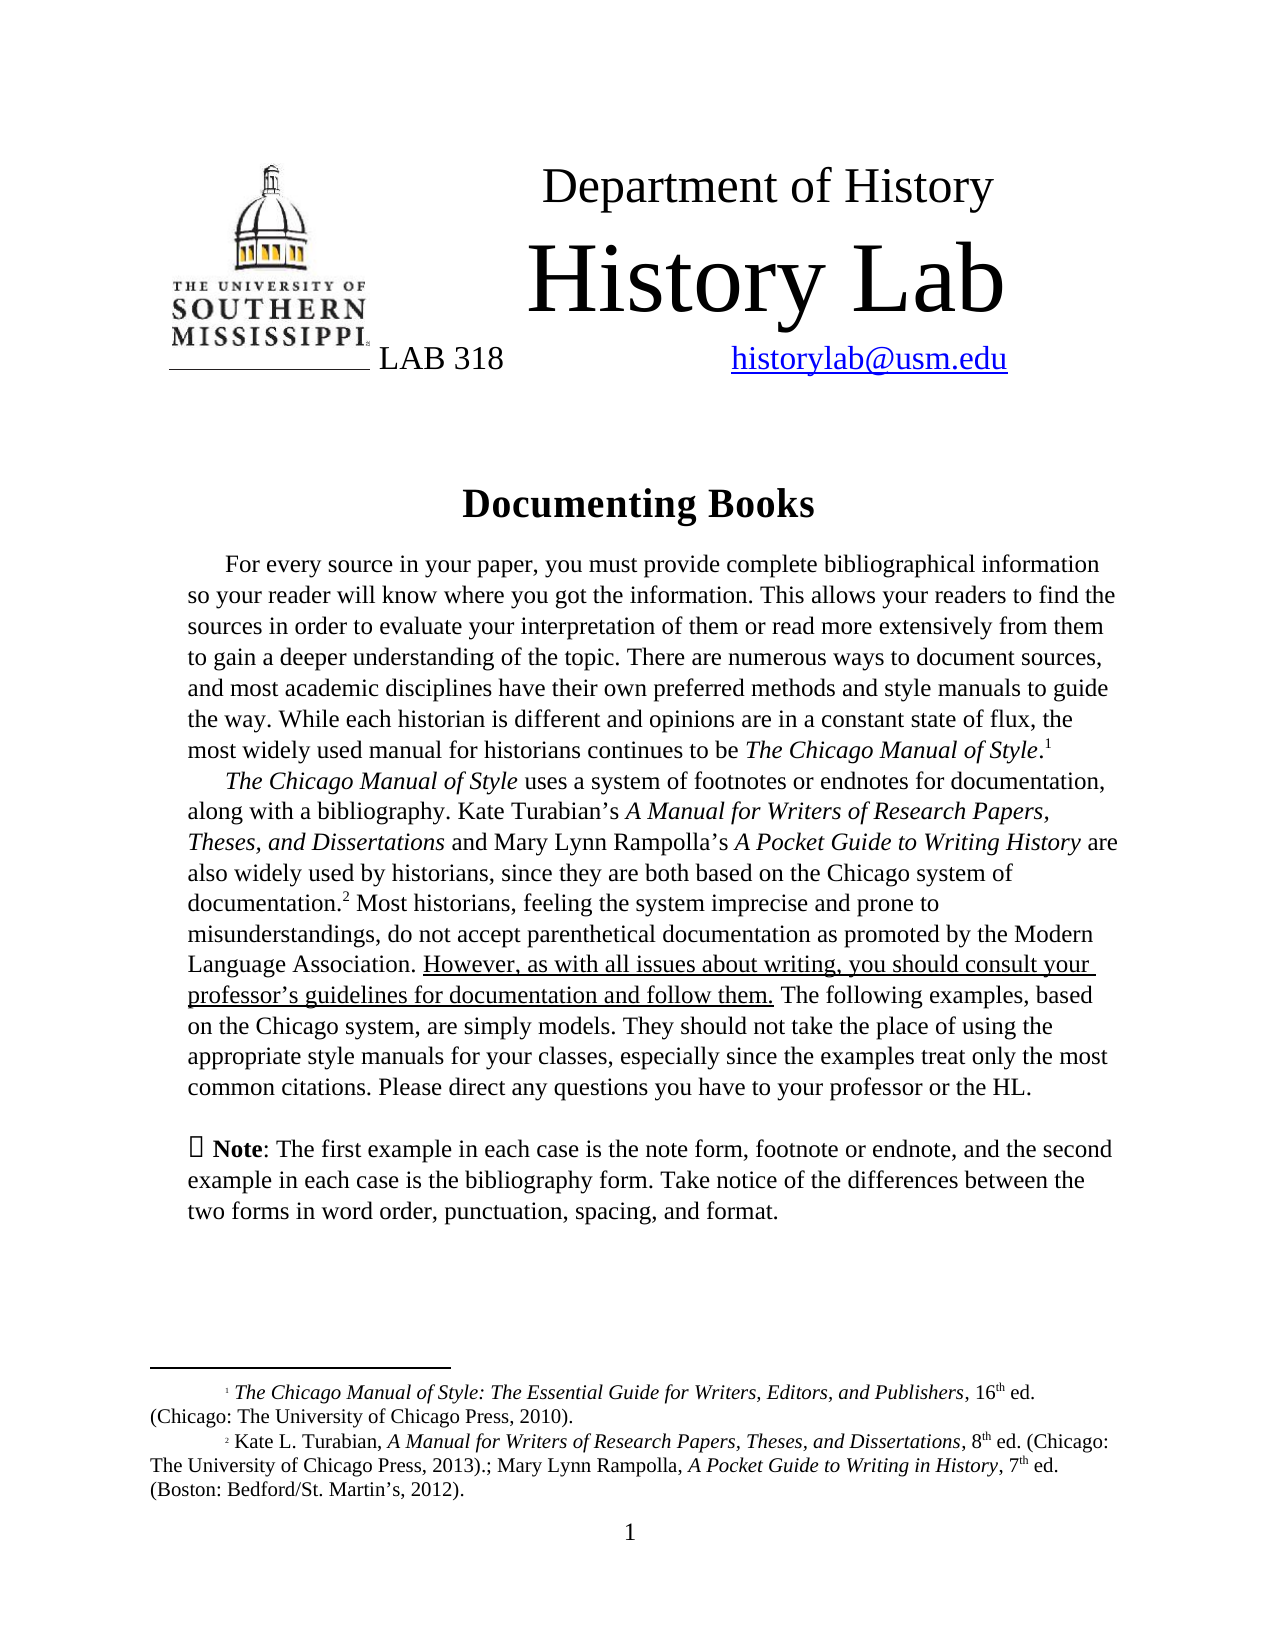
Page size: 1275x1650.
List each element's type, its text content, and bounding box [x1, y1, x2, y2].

text 1 The Chicago Manual of Style: The Essential Guide for Writers, Editors, and Publishers, 16th ed. (Chicago: The University of Chicago Press, 2010). [150, 1379, 1037, 1429]
table_header [169, 163, 370, 369]
table_header Department of History History Lab LAB 318 historylab@usm.edu [370, 163, 1127, 378]
text For every source in your paper, you must provide complete bibliographical information so your reader will know where you got the information. This allows your readers to find the sources in order to evaluate your interpretation of them or read more extensively from them to gain a deeper understanding of the topic. There are numerous ways to document sources, and most academic disciplines have their own preferred methods and style manuals to guide the way. While each historian is different and opinions are in a constant state of flux, the most widely used manual for historians continues to be The Chicago Manual of Style.1 [187, 548, 1127, 765]
text Documenting Books [150, 480, 1127, 527]
picture [172, 163, 370, 348]
text The Chicago Manual of Style uses a system of footnotes or endnotes for documentation, along with a bibliography. Kate Turabian’s A Manual for Writers of Research Papers, Theses, and Dissertations and Mary Lynn Rampolla’s A Pocket Guide to Writing History are also widely used by historians, since they are both based on the Chicago system of documentation.2 Most historians, feeling the system imprecise and prone to misunderstandings, do not accept parenthetical documentation as promoted by the Modern Language Association. However, as with all issues about writing, you should consult your professor’s guidelines for documentation and follow them. The following examples, based on the Chicago system, are simply models. They should not take the place of using the appropriate style manuals for your classes, especially since the examples treat only the most common citations. Please direct any questions you have to your professor or the HL. [187, 765, 1119, 1102]
table_cell [169, 370, 363, 378]
text 2 Kate L. Turabian, A Manual for Writers of Research Papers, Theses, and Dissertations, 8th ed. (Chicago: The University of Chicago Press, 2013).; Mary Lynn Rampolla, A Pocket Guide to Writing in History, 7th ed. (Boston: Bedford/St. Martin’s, 2012). [150, 1429, 1112, 1501]
text  Note: The first example in each case is the note form, footnote or endnote, and the second example in each case is the bibliography form. Take notice of the differences between the two forms in word order, punctuation, spacing, and format. [187, 1133, 1127, 1226]
table_cell [363, 370, 370, 378]
